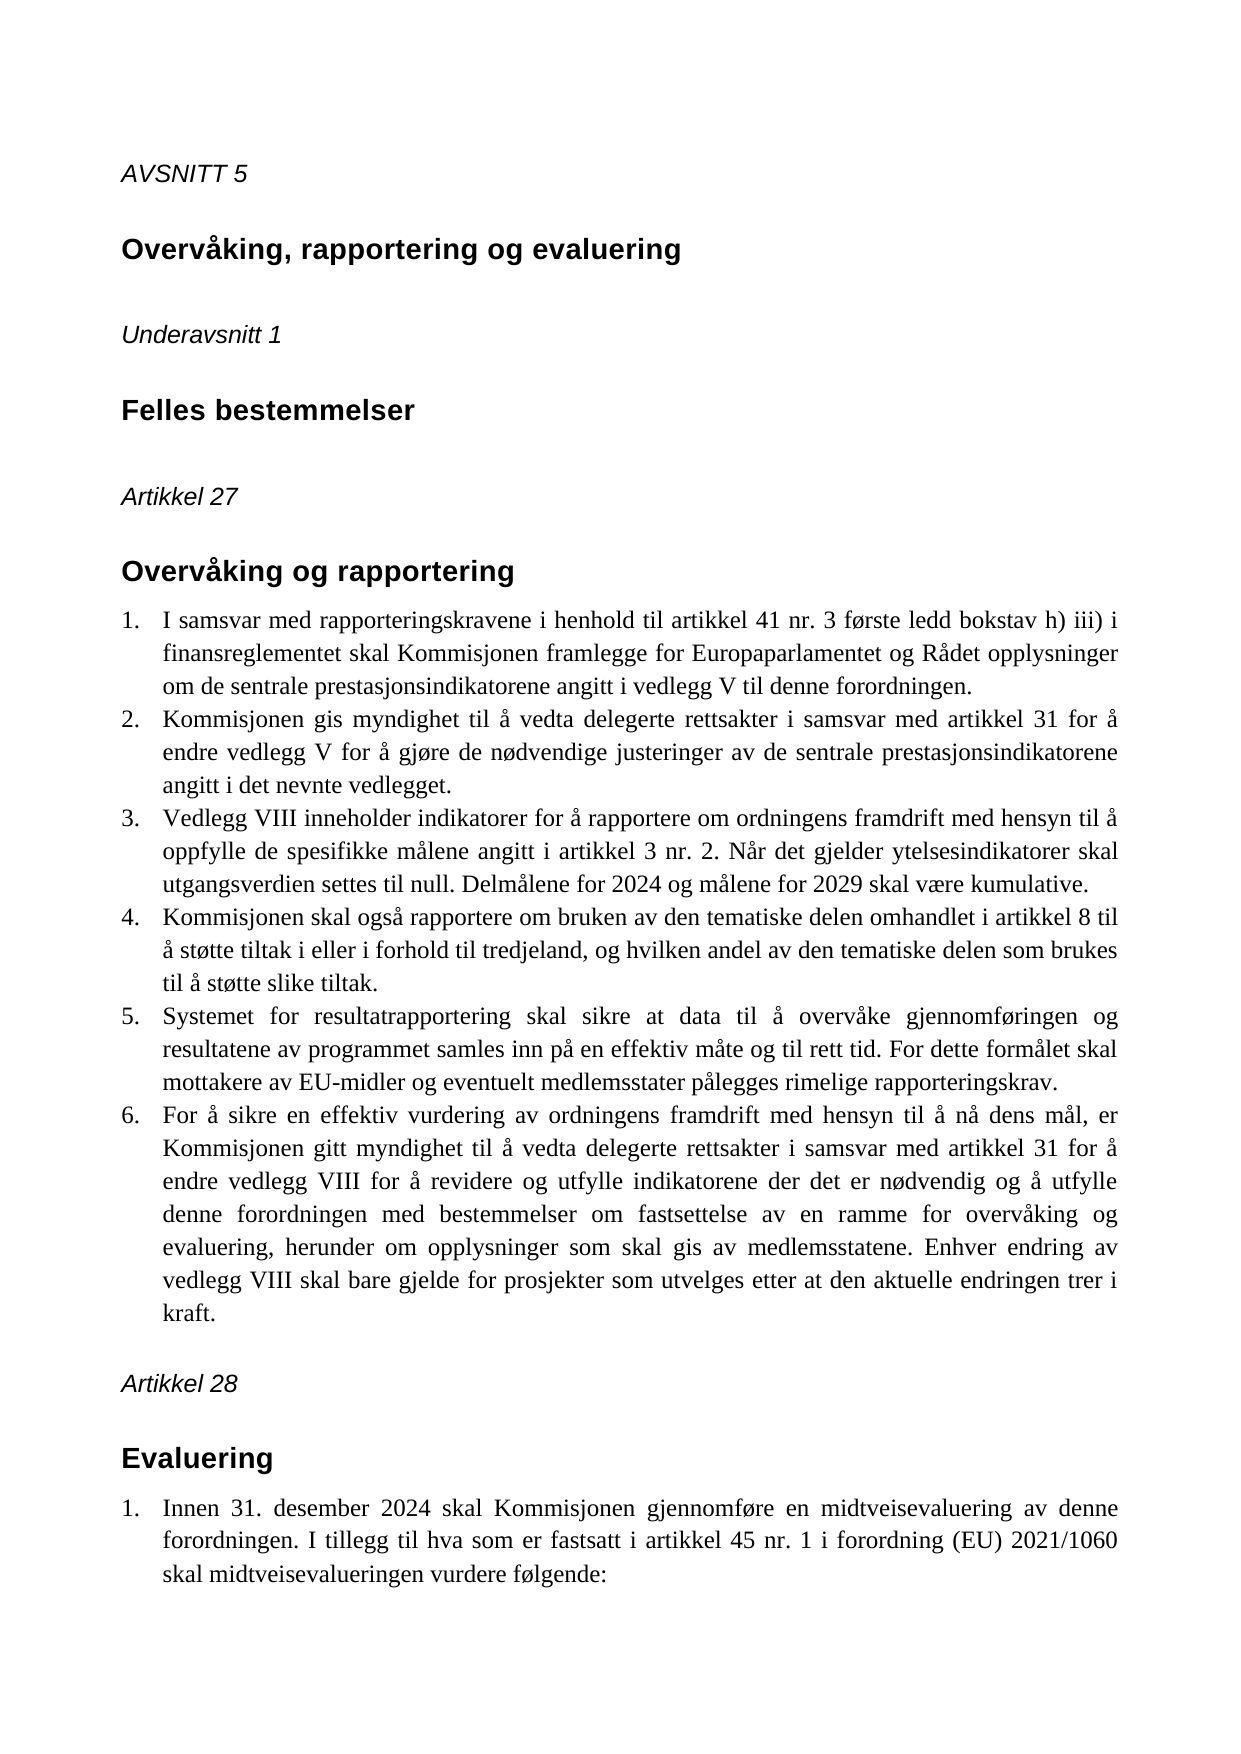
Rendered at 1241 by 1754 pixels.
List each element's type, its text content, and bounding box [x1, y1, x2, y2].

list 1. I samsvar med rapporteringskravene i henhold til artikkel 41 nr. 3 første ledd bokstav h) iii) i finansreglementet skal Kommisjonen framlegge for Europaparlamentet og Rådet opplysninger om de sentrale prestasjonsindikatorene angitt i vedlegg V til denne forordningen. [121, 605, 1119, 700]
text AVSNITT 5 [121, 159, 1119, 188]
subtitle Overvåking, rapportering og evaluering [121, 232, 1119, 266]
subtitle Overvåking og rapportering [121, 554, 1119, 588]
list 4. Kommisjonen skal også rapportere om bruken av den tematiske delen omhandlet i artikkel 8 til å støtte tiltak i eller i forhold til tredjeland, og hvilken andel av den tematiske delen som brukes til å støtte slike tiltak. [121, 902, 1119, 997]
list 5. Systemet for resultatrapportering skal sikre at data til å overvåke gjennomføringen og resultatene av programmet samles inn på en effektiv måte og til rett tid. For dette formålet skal mottakere av EU-midler og eventuelt medlemsstater pålegges rimelige rapporteringskrav. [121, 1001, 1119, 1096]
text Underavsnitt 1 [121, 321, 1119, 349]
list 1. Innen 31. desember 2024 skal Kommisjonen gjennomføre en midtveisevaluering av denne forordningen. I tillegg til hva som er fastsatt i artikkel 45 nr. 1 i forordning (EU) 2021/1060 skal midtveisevalueringen vurdere følgende: [121, 1493, 1119, 1587]
subtitle Felles bestemmelser [121, 393, 1119, 427]
subtitle Evaluering [121, 1442, 1119, 1475]
list 3. Vedlegg VIII inneholder indikatorer for å rapportere om ordningens framdrift med hensyn til å oppfylle de spesifikke målene angitt i artikkel 3 nr. 2. Når det gjelder ytelsesindikatorer skal utgangsverdien settes til null. Delmålene for 2024 og målene for 2029 skal være kumulative. [121, 803, 1119, 898]
list 6. For å sikre en effektiv vurdering av ordningens framdrift med hensyn til å nå dens mål, er Kommisjonen gitt myndighet til å vedta delegerte rettsakter i samsvar med artikkel 31 for å endre vedlegg VIII for å revidere og utfylle indikatorene der det er nødvendig og å utfylle denne forordningen med bestemmelser om fastsettelse av en ramme for overvåking og evaluering, herunder om opplysninger som skal gis av medlemsstatene. Enhver endring av vedlegg VIII skal bare gjelde for prosjekter som utvelges etter at den aktuelle endringen trer i kraft. [121, 1100, 1119, 1327]
text Artikkel 27 [121, 482, 1119, 510]
list 2. Kommisjonen gis myndighet til å vedta delegerte rettsakter i samsvar med artikkel 31 for å endre vedlegg V for å gjøre de nødvendige justeringer av de sentrale prestasjonsindikatorene angitt i det nevnte vedlegget. [121, 704, 1119, 799]
text Artikkel 28 [121, 1369, 1119, 1398]
